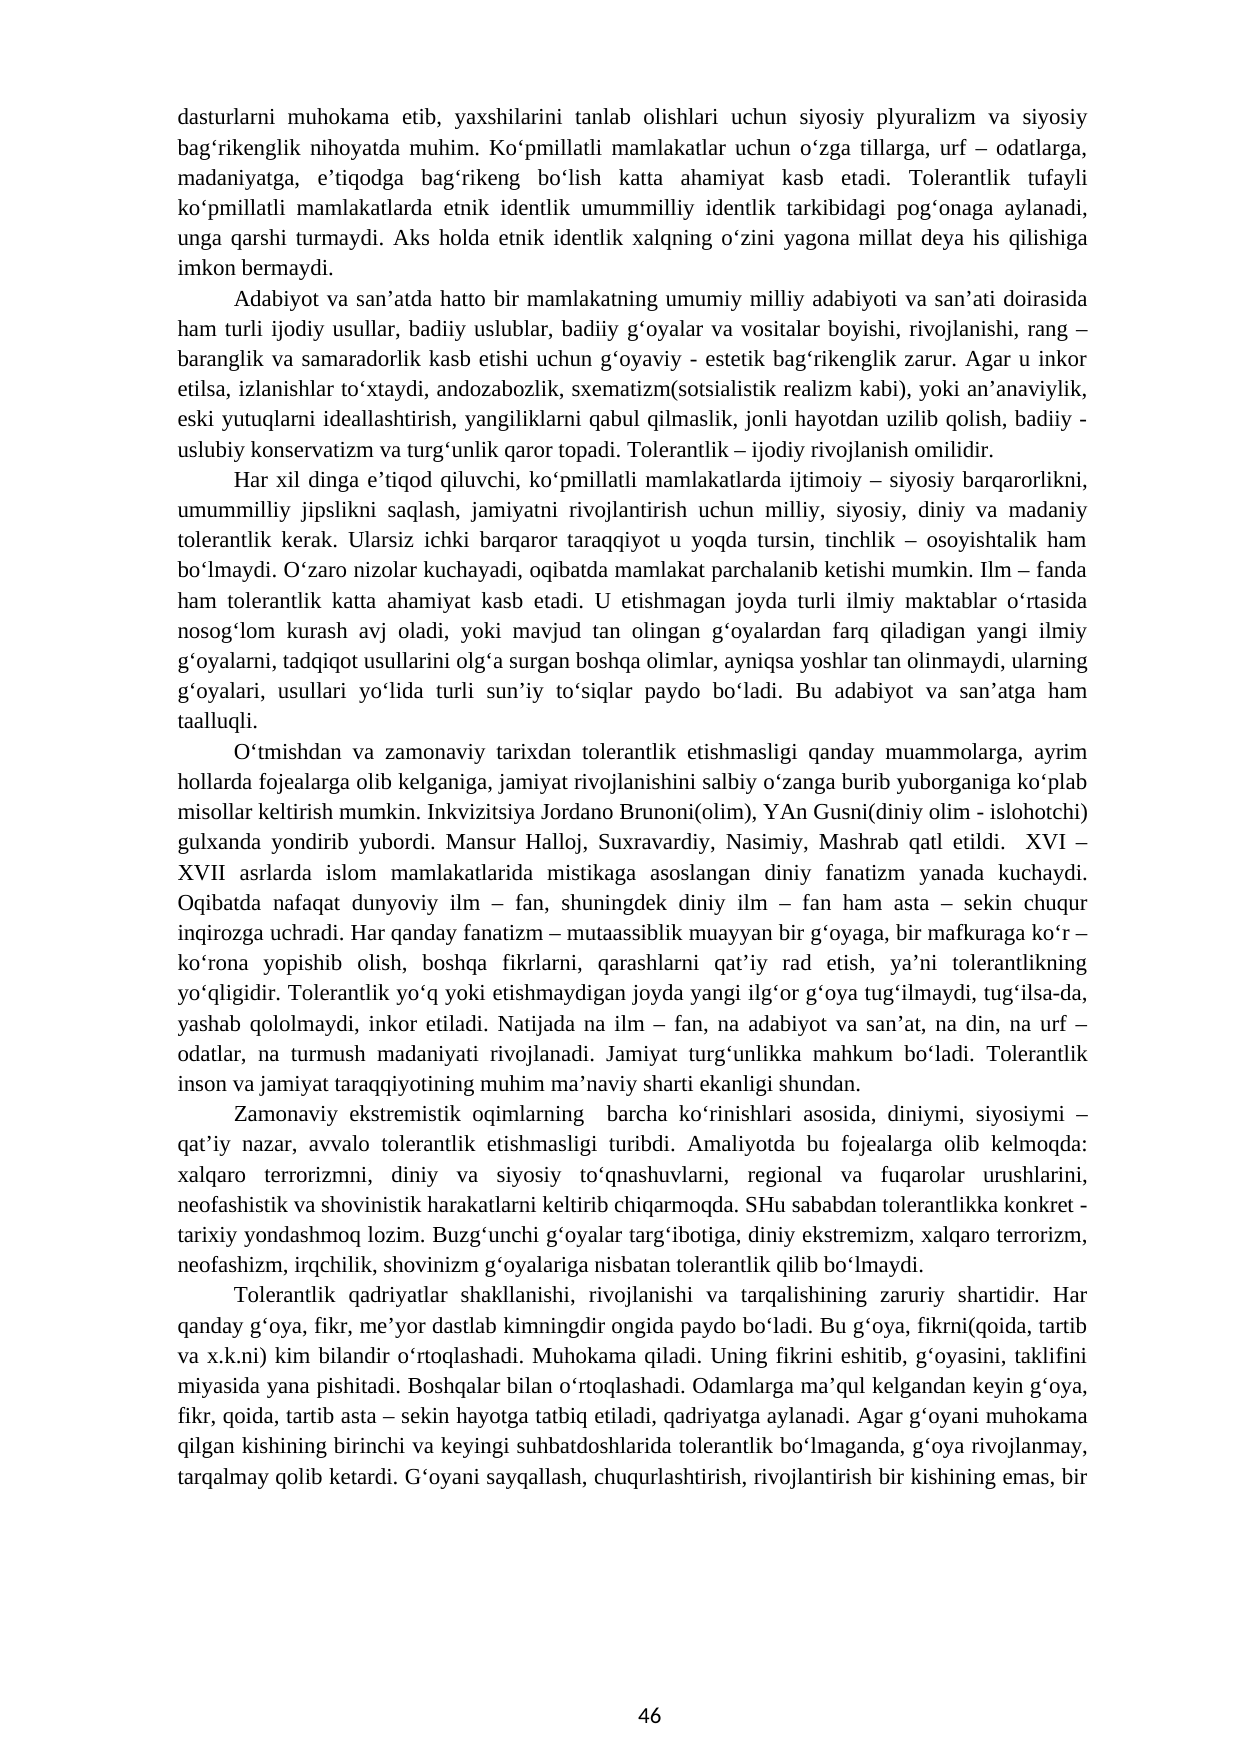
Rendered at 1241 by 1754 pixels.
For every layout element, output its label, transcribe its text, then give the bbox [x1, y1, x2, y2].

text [177, 1282, 1089, 1489]
text Har xil dinga e’tiqod qiluvchi, ko‘pmillatli mamlakatlarda ijtimoiy – siyosiy barqarorlikni, umummilliy jipslikni saqlash, jamiyatni rivojlantirish uchun milliy, siyosiy, diniy va madaniy tolerantlik kerak. Ularsiz ichki barqaror taraqqiyot u yoqda tursin, tinchlik – osoyishtalik ham bo‘lmaydi. O‘zaro nizolar kuchayadi, oqibatda mamlakat parchalanib ketishi mumkin. Ilm – fanda ham tolerantlik katta ahamiyat kasb etadi. U etishmagan joyda turli ilmiy maktablar o‘rtasida nosog‘lom kurash avj oladi, yoki mavjud tan olingan g‘oyalardan farq qiladigan yangi ilmiy g‘oyalarni, tadqiqot usullarini olg‘a surgan boshqa olimlar, ayniqsa yoshlar tan olinmaydi, ularning g‘oyalari, usullari yo‘lida turli sun’iy to‘siqlar paydo bo‘ladi. Bu adabiyot va san’atga ham taalluqli. [177, 466, 1089, 734]
text O‘tmishdan va zamonaviy tarixdan tolerantlik etishmasligi qanday muammolarga, ayrim hollarda fojealarga olib kelganiga, jamiyat rivojlanishini salbiy o‘zanga burib yuborganiga ko‘plab misollar keltirish mumkin. Inkvizitsiya Jordano Brunoni(olim), YAn Gusni(diniy olim - islohotchi) gulxanda yondirib yubordi. Mansur Halloj, Suxravardiy, Nasimiy, Mashrab qatl etildi. XVI – XVII asrlarda islom mamlakatlarida mistikaga asoslangan diniy fanatizm yanada kuchaydi. Oqibatda nafaqat dunyoviy ilm – fan, shuningdek diniy ilm – fan ham asta – sekin chuqur inqirozga uchradi. Har qanday fanatizm – mutaassiblik muayyan bir g‘oyaga, bir mafkuraga ko‘r – ko‘rona yopishib olish, boshqa fikrlarni, qarashlarni qat’iy rad etish, ya’ni tolerantlikning yo‘qligidir. Tolerantlik yo‘q yoki etishmaydigan joyda yangi ilg‘or g‘oya tug‘ilmaydi, tug‘ilsa-da, yashab qololmaydi, inkor etiladi. Natijada na ilm – fan, na adabiyot va san’at, na din, na urf – odatlar, na turmush madaniyati rivojlanadi. Jamiyat turg‘unlikka mahkum bo‘ladi. Tolerantlik inson va jamiyat taraqqiyotining muhim ma’naviy sharti ekanligi shundan. [177, 738, 1089, 1096]
text Zamonaviy ekstremistik oqimlarning barcha ko‘rinishlari asosida, diniymi, siyosiymi – qat’iy nazar, avvalo tolerantlik etishmasligi turibdi. Amaliyotda bu fojealarga olib kelmoqda: xalqaro terrorizmni, diniy va siyosiy to‘qnashuvlarni, regional va fuqarolar urushlarini, neofashistik va shovinistik harakatlarni keltirib chiqarmoqda. SHu sababdan tolerantlikka konkret - tarixiy yondashmoq lozim. Buzg‘unchi g‘oyalar targ‘ibotiga, diniy ekstremizm, xalqaro terrorizm, neofashizm, irqchilik, shovinizm g‘oyalariga nisbatan tolerantlik qilib bo‘lmaydi. [177, 1100, 1089, 1278]
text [177, 103, 1089, 281]
text Adabiyot va san’atda hatto bir mamlakatning umumiy milliy adabiyoti va san’ati doirasida ham turli ijodiy usullar, badiiy uslublar, badiiy g‘oyalar va vositalar boyishi, rivojlanishi, rang – baranglik va samaradorlik kasb etishi uchun g‘oyaviy - estetik bag‘rikenglik zarur. Agar u inkor etilsa, izlanishlar to‘xtaydi, andozabozlik, sxematizm(sotsialistik realizm kabi), yoki an’anaviylik, eski yutuqlarni ideallashtirish, yangiliklarni qabul qilmaslik, jonli hayotdan uzilib qolish, badiiy - uslubiy konservatizm va turg‘unlik qaror topadi. Tolerantlik – ijodiy rivojlanish omilidir. [177, 285, 1089, 462]
